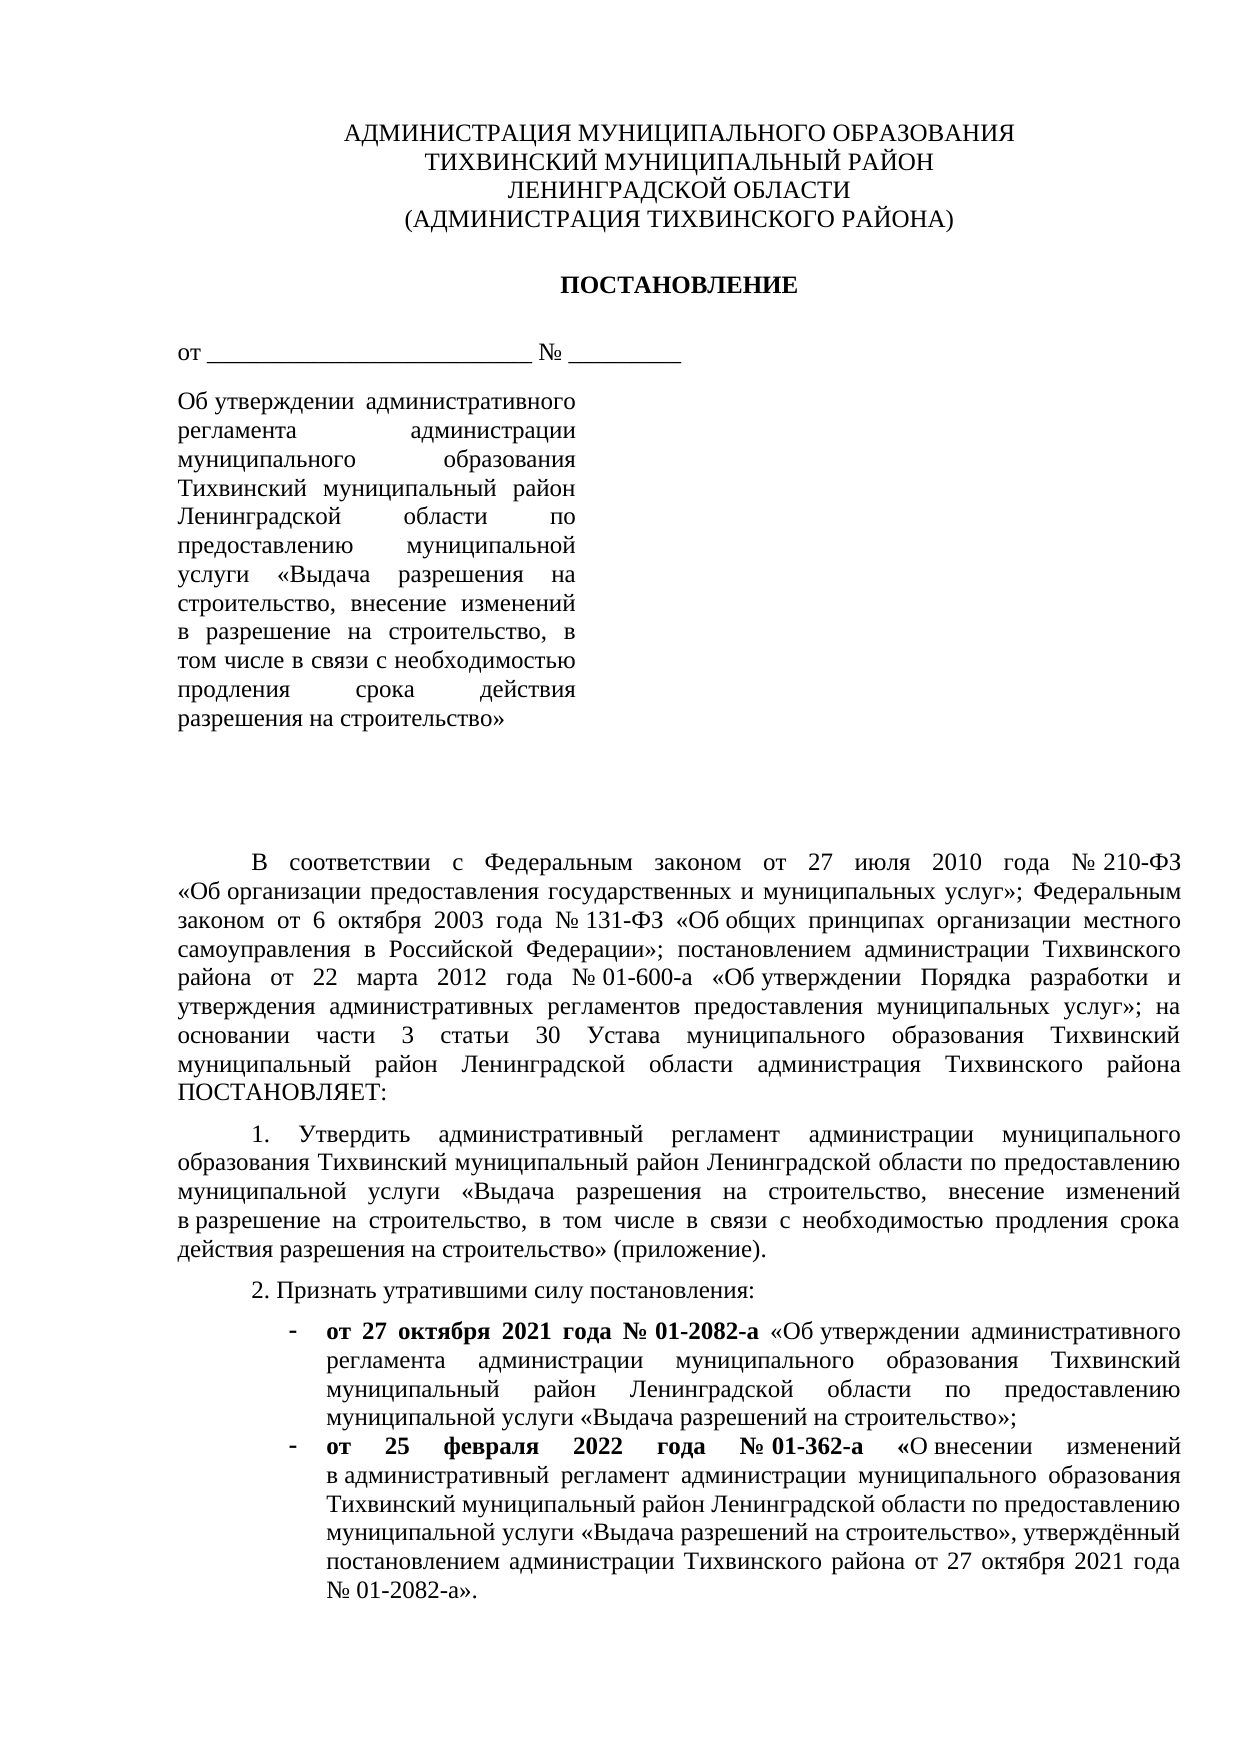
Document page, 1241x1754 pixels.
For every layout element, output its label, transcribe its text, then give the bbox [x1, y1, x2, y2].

text АДМИНИСТРАЦИЯ МУНИЦИПАЛЬНОГО ОБРАЗОВАНИЯ ТИХВИНСКИЙ МУНИЦИПАЛЬНЫЙ РАЙОН ЛЕНИНГРАДСКОЙ ОБЛАСТИ (АДМИНИСТРАЦИЯ ТИХВИНСКОГО РАЙОНА) [177, 118, 1181, 233]
text от __________________________ № _________ [177, 337, 1181, 366]
text В соответствии с Федеральным законом от 27 июля 2010 года № 210‑ФЗ «Об организации предоставления государственных и муниципальных услуг»; Федеральным законом от 6 октября 2003 года № 131‑ФЗ «Об общих принципах организации местного самоуправления в Российской Федерации»; постановлением администрации Тихвинского района от 22 марта 2012 года № 01‑600‑а «Об утверждении Порядка разработки и утверждения административных регламентов предоставления муниципальных услуг»; на основании части 3 статьи 30 Устава муниципального образования Тихвинский муниципальный район Ленинградской области администрация Тихвинского района ПОСТАНОВЛЯЕТ: [177, 847, 1181, 1106]
list от 27 октября 2021 года № 01‑2082‑а «#G0Об утверждении административного регламента администрации муниципального образования Тихвинский муниципальный район Ленинградской области по предоставлению муниципальной услуги «Выдача разрешений на строительство»; [288, 1316, 1181, 1431]
list от 25 февраля 2022 года № 01‑362‑а «О внесении изменений в административный регламент администрации муниципального образования Тихвинский муниципальный район Ленинградской области по предоставлению муниципальной услуги «Выдача разрешений на строительство», утверждённый постановлением администрации Тихвинского района от 27 октября 2021 года № 01‑2082‑а». [288, 1431, 1181, 1604]
text ПОСТАНОВЛЕНИЕ [177, 271, 1181, 299]
text 1. Утвердить административный регламент администрации муниципального образования Тихвинский муниципальный район Ленинградской области по предоставлению муниципальной услуги «Выдача разрешения на строительство, внесение изменений в разрешение на строительство, в том числе в связи с необходимостью продления срока действия разрешения на строительство» (приложение). [177, 1119, 1181, 1262]
text Об утверждении административного регламента администрации муниципального образования Тихвинский муниципальный район Ленинградской области по предоставлению муниципальной услуги «Выдача разрешения на строительство, внесение изменений в разрешение на строительство, в том числе в связи с необходимостью продления срока действия разрешения на строительство» [177, 386, 576, 731]
text 2. Признать утратившими силу постановления: [177, 1275, 1181, 1304]
